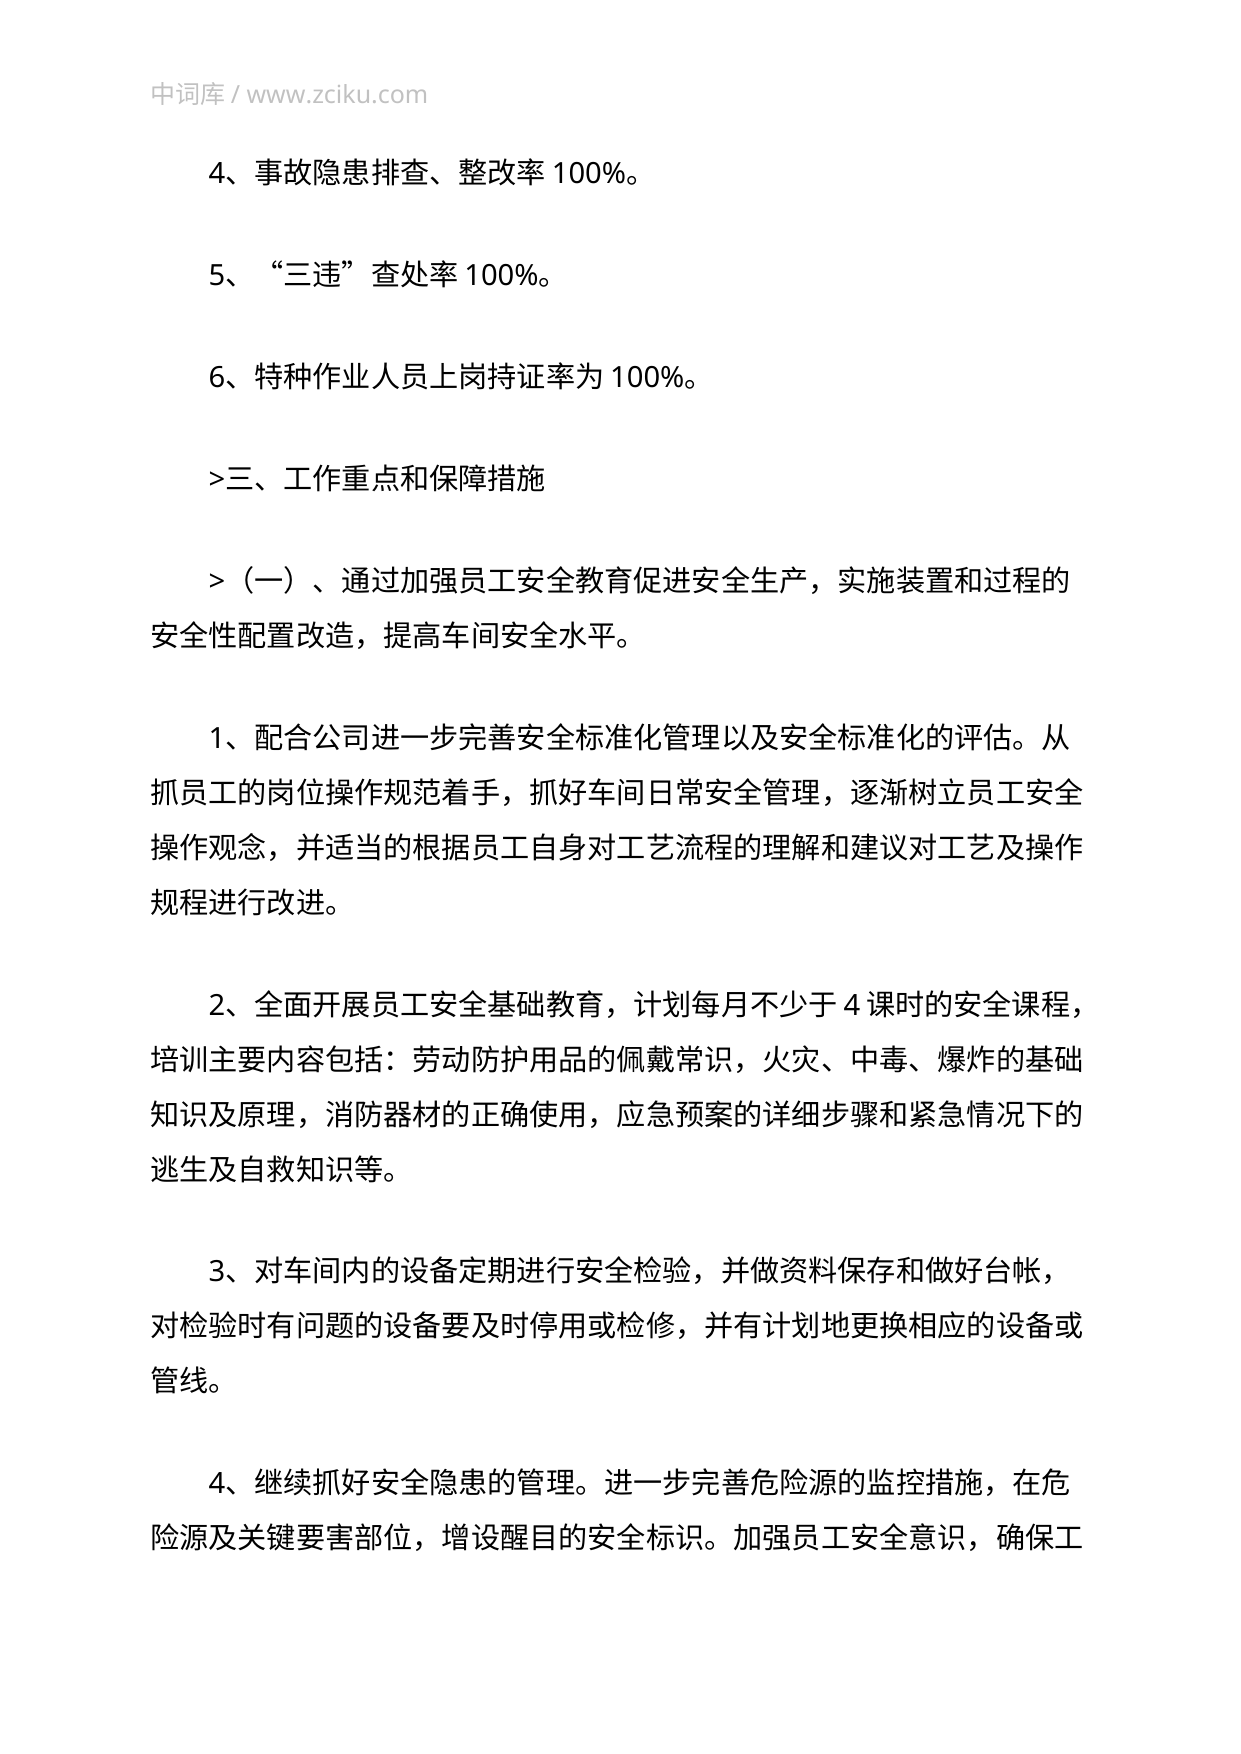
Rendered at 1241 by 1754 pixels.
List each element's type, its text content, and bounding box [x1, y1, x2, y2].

text 3、对车间内的设备定期进行安全检验，并做资料保存和做好台帐，对检验时有问题的设备要及时停用或检修，并有计划地更换相应的设备或管线。 [150, 1248, 1090, 1400]
text >（一）、通过加强员工安全教育促进安全生产，实施装置和过程的安全性配置改造，提高车间安全水平。 [150, 558, 1090, 655]
text 4、事故隐患排查、整改率100%。 [150, 150, 1090, 192]
text >三、工作重点和保障措施 [150, 456, 1090, 498]
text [150, 1459, 1090, 1557]
text 2、全面开展员工安全基础教育，计划每月不少于4课时的安全课程，培训主要内容包括：劳动防护用品的佩戴常识，火灾、中毒、爆炸的基础知识及原理，消防器材的正确使用，应急预案的详细步骤和紧急情况下的逃生及自救知识等。 [150, 981, 1090, 1188]
text 1、配合公司进一步完善安全标准化管理以及安全标准化的评估。从抓员工的岗位操作规范着手，抓好车间日常安全管理，逐渐树立员工安全操作观念，并适当的根据员工自身对工艺流程的理解和建议对工艺及操作规程进行改进。 [150, 715, 1090, 922]
text 6、特种作业人员上岗持证率为100%。 [150, 354, 1090, 396]
text 5、“三违”查处率100%。 [150, 252, 1090, 294]
